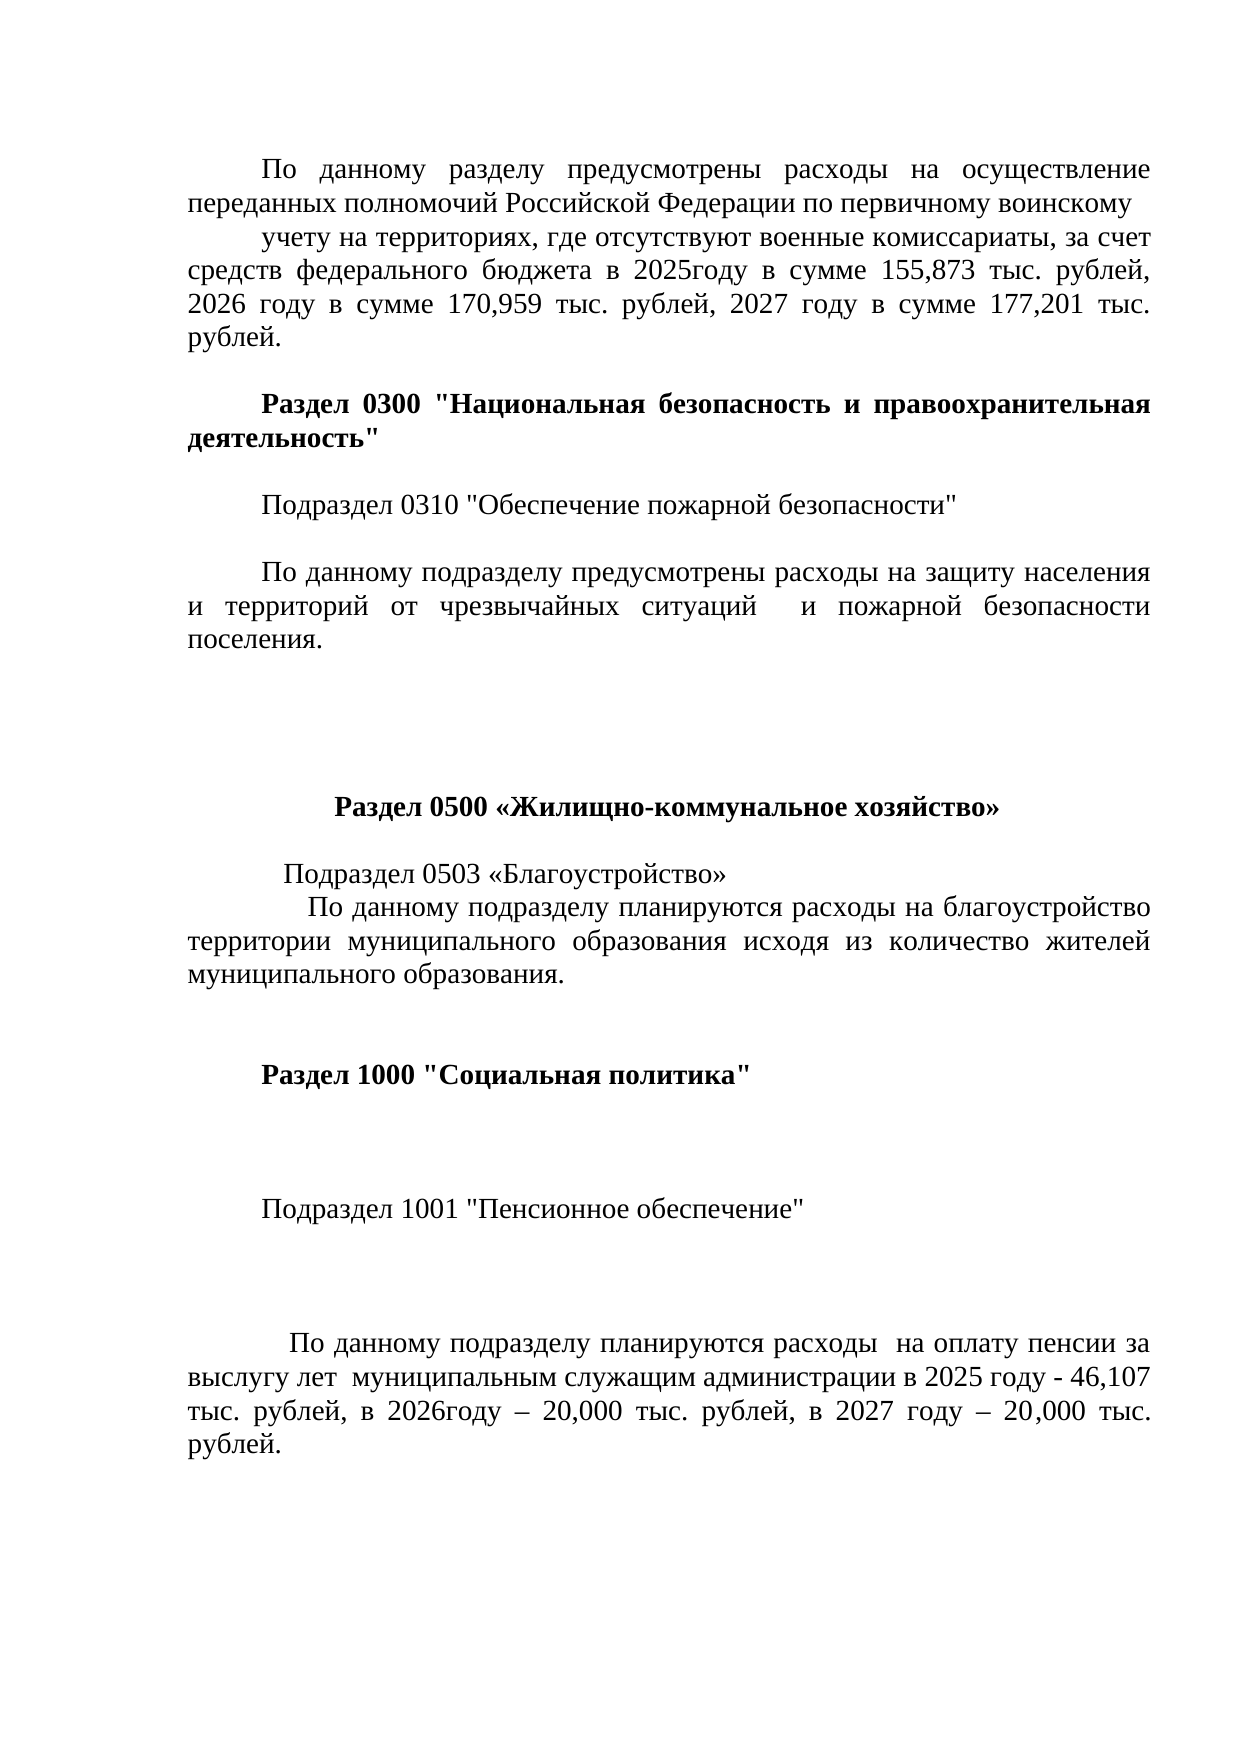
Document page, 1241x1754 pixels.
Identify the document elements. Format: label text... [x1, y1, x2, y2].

text Подраздел 0503 «Благоустройство» [187, 856, 1152, 889]
text Раздел 0500 «Жилищно-коммунальное хозяйство» [187, 789, 1152, 822]
text По данному разделу предусмотрены расходы на осуществление переданных полномочий Российской Федерации по первичному воинскому [187, 152, 1152, 219]
text Раздел 1000 "Социальная политика" [187, 1057, 1152, 1091]
text По данному подразделу планируются расходы на благоустройство территории муниципального образования исходя из количество жителей муниципального образования. [187, 889, 1152, 990]
text Подраздел 0310 "Обеспечение пожарной безопасности" [187, 487, 1152, 521]
text учету на территориях, где отсутствуют военные комиссариаты, за счет средств федерального бюджета в 2025году в сумме 155,873 тыс. рублей, 2026 году в сумме 170,959 тыс. рублей, 2027 году в сумме 177,201 тыс. рублей. [187, 219, 1152, 353]
text По данному подразделу предусмотрены расходы на защиту населения и территорий от чрезвычайных ситуаций и пожарной безопасности поселения. [187, 554, 1152, 655]
text Подраздел 1001 "Пенсионное обеспечение" [187, 1191, 1152, 1225]
text По данному подразделу планируются расходы на оплату пенсии за выслугу лет муниципальным служащим администрации в 2025 году - 46,107 тыс. рублей, в 2026году – 20,000 тыс. рублей, в 2027 году – 20,000 тыс. рублей. [187, 1326, 1152, 1460]
text Раздел 0300 "Национальная безопасность и правоохранительная деятельность" [187, 386, 1152, 453]
